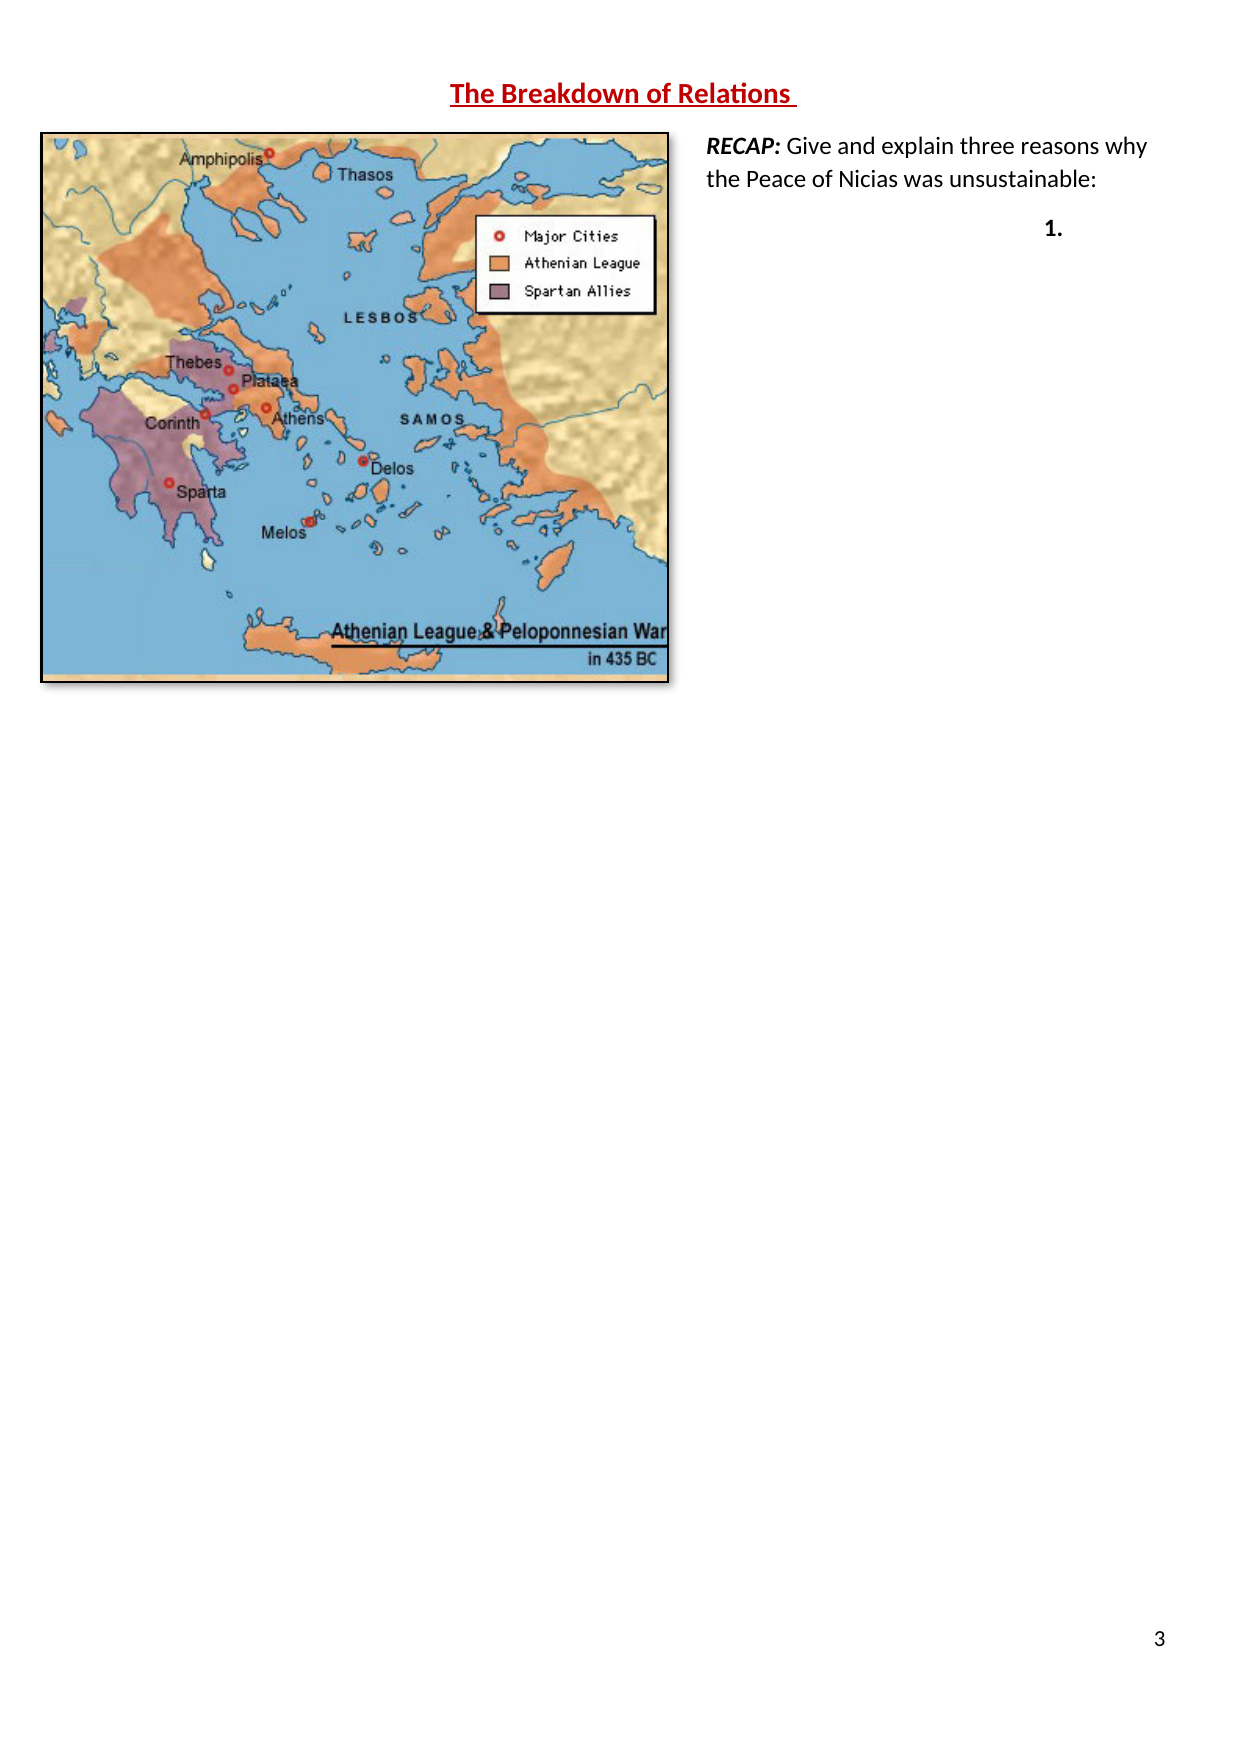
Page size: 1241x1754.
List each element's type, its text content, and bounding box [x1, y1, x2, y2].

picture [43, 134, 667, 681]
text RECAP: Give and explain three reasons why the Peace of Nicias was unsustainable: [75, 130, 1165, 193]
text The Breakdown of Relations [75, 75, 1165, 111]
